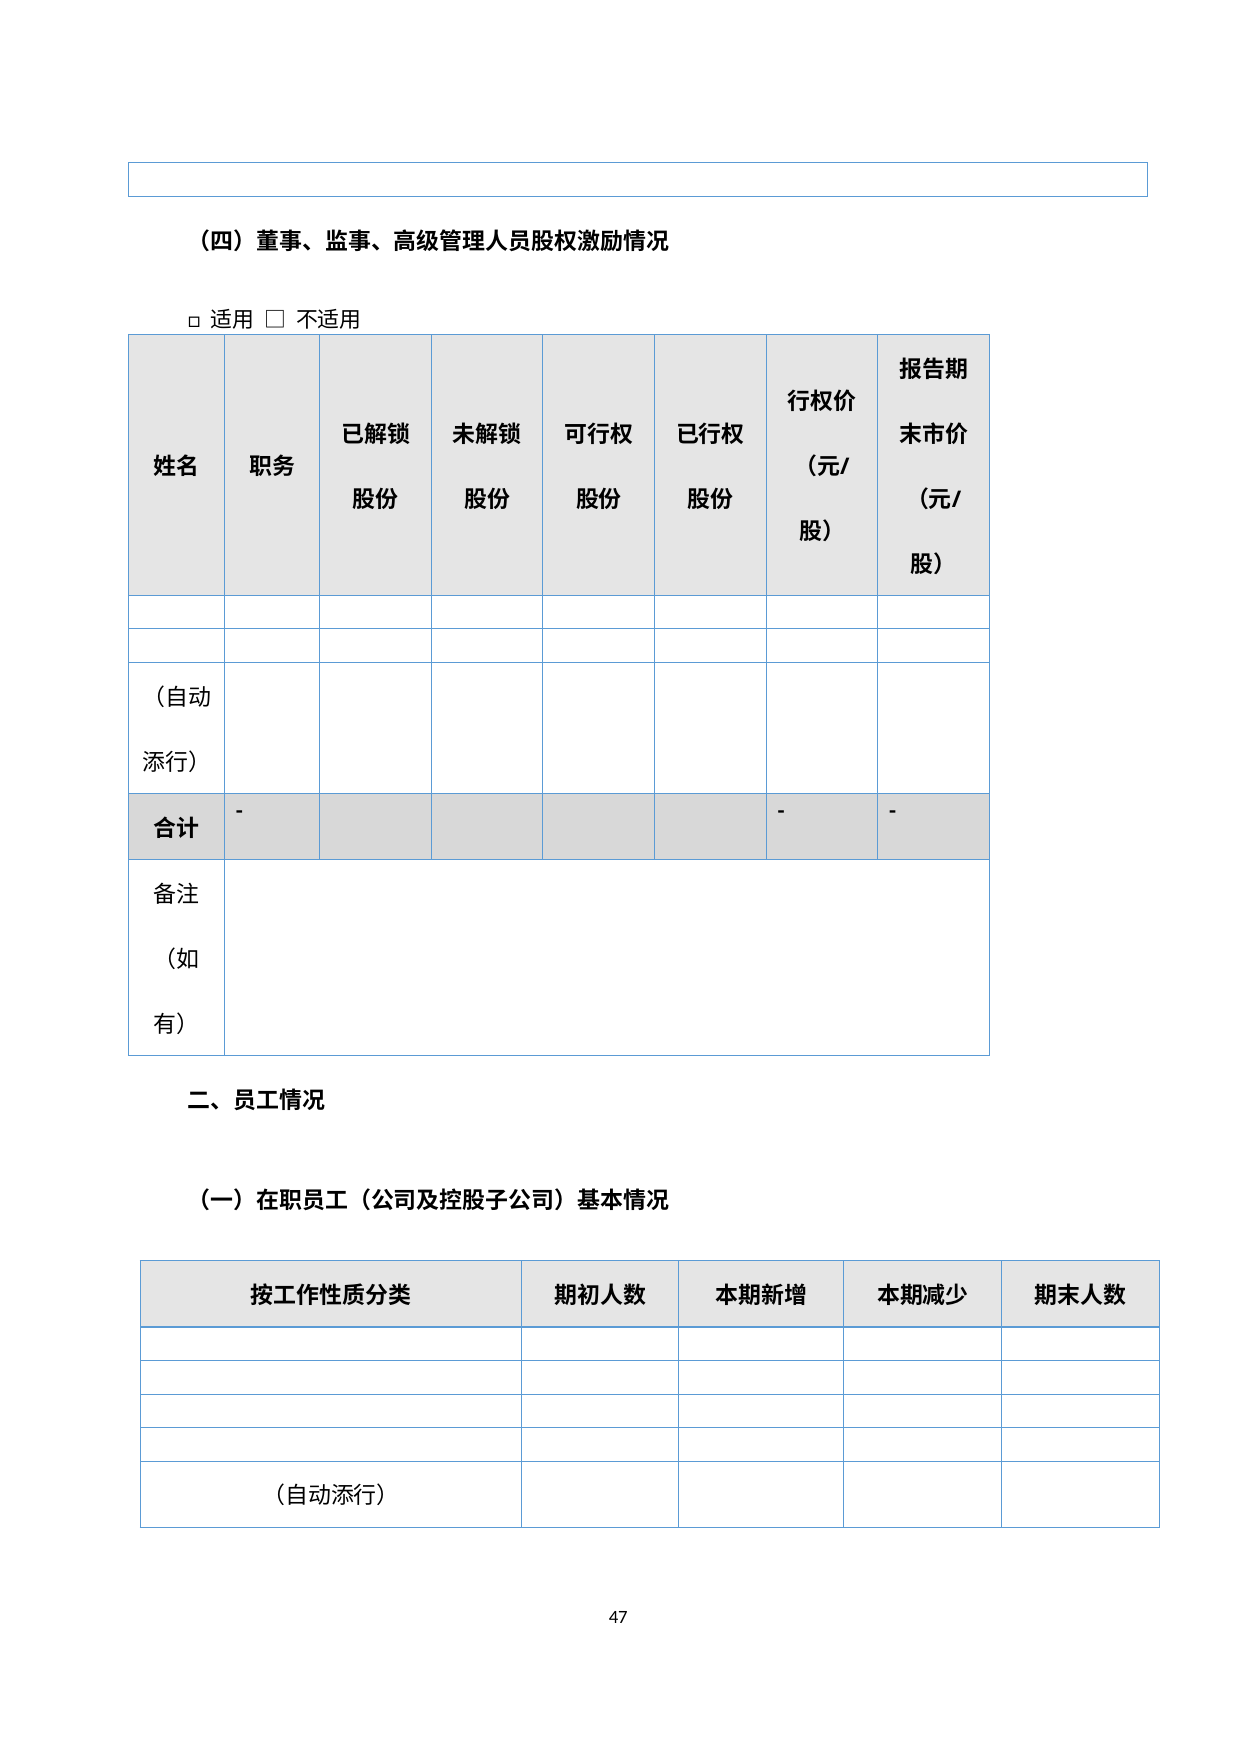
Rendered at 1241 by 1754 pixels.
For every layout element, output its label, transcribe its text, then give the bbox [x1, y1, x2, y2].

table_cell [225, 860, 989, 1055]
table_header 姓名 [129, 335, 224, 595]
table_cell [679, 1395, 843, 1427]
table_cell [1002, 1328, 1159, 1360]
table_header 按工作性质分类 [141, 1261, 521, 1326]
table_cell [225, 663, 319, 793]
table_header 期初人数 [522, 1261, 678, 1326]
text （四）董事、监事、高级管理人员股权激励情况 [187, 207, 1048, 272]
table_cell [655, 596, 766, 628]
table_cell [679, 1428, 843, 1461]
table_cell [225, 596, 319, 628]
table_cell [844, 1395, 1001, 1427]
table_cell [1002, 1462, 1159, 1527]
table_cell [225, 629, 319, 662]
table_cell [522, 1428, 678, 1461]
table_cell [543, 596, 654, 628]
table_cell [141, 1361, 521, 1393]
table_cell 备注（如有） [129, 860, 224, 1055]
table_cell [432, 629, 542, 662]
table_cell [767, 596, 877, 628]
table_cell [1002, 1395, 1159, 1427]
table_cell [522, 1395, 678, 1427]
table_header 职务 [225, 335, 319, 595]
text □ 适用 □ 不适用 [187, 301, 1048, 334]
table_cell [141, 1428, 521, 1461]
table_cell [320, 629, 431, 662]
table_cell 合计 [129, 794, 224, 859]
table_cell [543, 629, 654, 662]
table_cell [844, 1328, 1001, 1360]
table_cell [522, 1328, 678, 1360]
table_cell [129, 629, 224, 662]
table_cell [679, 1361, 843, 1393]
table_header 已行权股份 [655, 335, 766, 595]
subtitle 二、员工情况 [187, 1066, 1048, 1131]
table_header 期末人数 [1002, 1261, 1159, 1326]
table_cell （自动添行） [141, 1462, 521, 1527]
table_header 未解锁股份 [432, 335, 542, 595]
table_cell [878, 596, 989, 628]
table_cell [522, 1361, 678, 1393]
table_cell [844, 1361, 1001, 1393]
table_cell [844, 1462, 1001, 1527]
table_cell [141, 1395, 521, 1427]
table_cell [522, 1462, 678, 1527]
table_cell （自动添行） [129, 663, 224, 793]
table_header 已解锁股份 [320, 335, 431, 595]
table_header [129, 163, 1147, 196]
table_cell [767, 629, 877, 662]
table_cell [320, 794, 431, 859]
table_cell [679, 1462, 843, 1527]
table_cell [432, 663, 542, 793]
table_cell [844, 1428, 1001, 1461]
table_cell [878, 663, 989, 793]
table_cell - [878, 794, 989, 859]
table_header 报告期末市价（元/股） [878, 335, 989, 595]
table_cell [878, 629, 989, 662]
table_cell [432, 794, 542, 859]
subtitle （一）在职员工（公司及控股子公司）基本情况 [187, 1166, 1048, 1231]
table_cell [655, 663, 766, 793]
table_header 本期新增 [679, 1261, 843, 1326]
table_cell [1002, 1361, 1159, 1393]
table_cell [679, 1328, 843, 1360]
table_cell - [767, 794, 877, 859]
table_cell [320, 596, 431, 628]
table_cell [432, 596, 542, 628]
table_cell [655, 629, 766, 662]
table_cell [543, 794, 654, 859]
table_cell [320, 663, 431, 793]
table_cell [655, 794, 766, 859]
table_cell - [225, 794, 319, 859]
table_cell [767, 663, 877, 793]
table_cell [1002, 1428, 1159, 1461]
table_header 本期减少 [844, 1261, 1001, 1326]
table_cell [543, 663, 654, 793]
table_cell [129, 596, 224, 628]
table_header 行权价（元/股） [767, 335, 877, 595]
table_header 可行权股份 [543, 335, 654, 595]
table_cell [141, 1328, 521, 1360]
